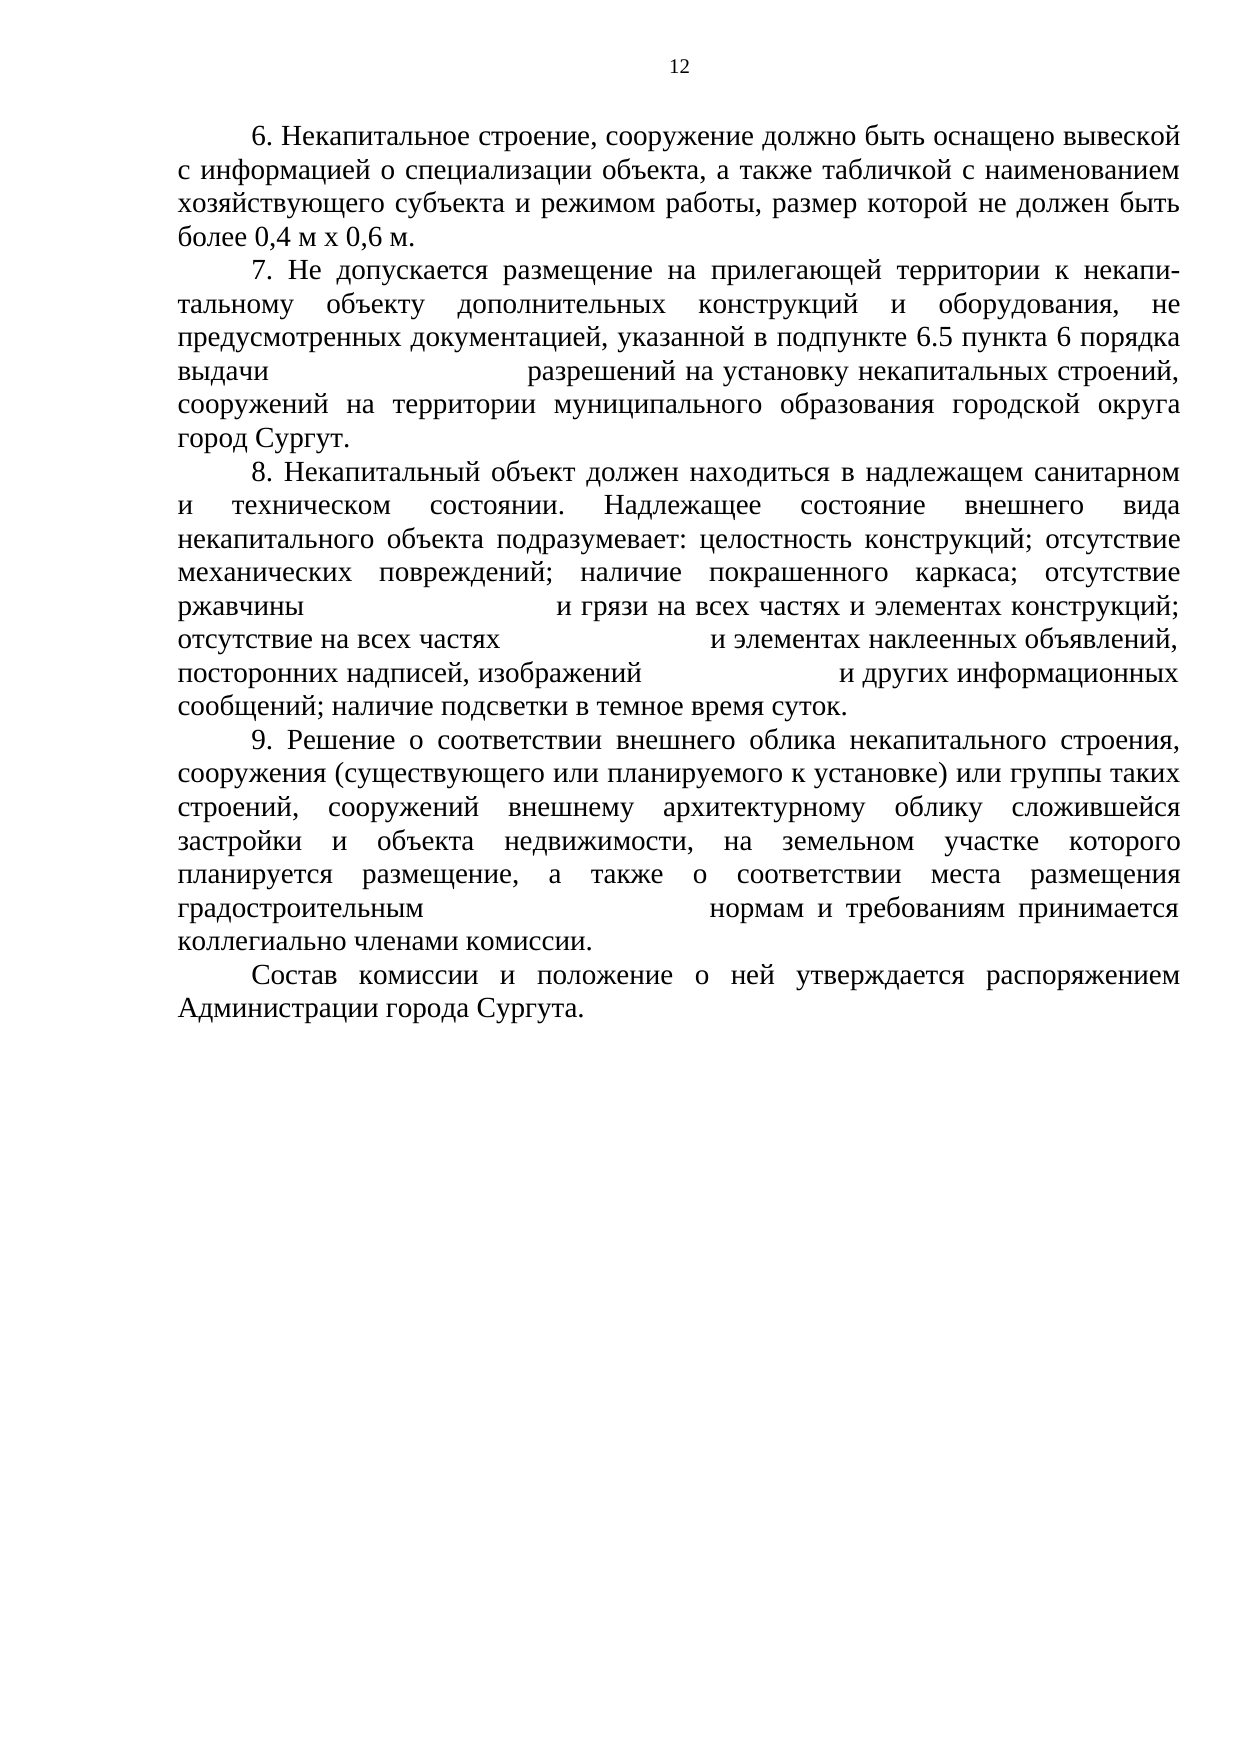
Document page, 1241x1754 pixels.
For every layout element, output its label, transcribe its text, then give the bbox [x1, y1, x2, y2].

text 6. Некапитальное строение, сооружение должно быть оснащено вывеской с информацией о специализации объекта, а также табличкой с наименованием хозяйствующего субъекта и режимом работы, размер которой не должен быть более 0,4 м х 0,6 м. [177, 118, 1181, 252]
text 9. Решение о соответствии внешнего облика некапитального строения, сооружения (существующего или планируемого к установке) или группы таких строений, сооружений внешнему архитектурному облику сложившейся застройки и объекта недвижимости, на земельном участке которого планируется размещение, а также о соответствии места размещения градостроительным нормам и требованиям принимается коллегиально членами комиссии. [177, 722, 1181, 957]
text 7. Не допускается размещение на прилегающей территории к некапи- тальному объекту дополнительных конструкций и оборудования, не предусмотренных документацией, указанной в подпункте 6.5 пункта 6 порядка выдачи разрешений на установку некапитальных строений, сооружений на территории муниципального образования городской округа город Сургут. [177, 252, 1181, 454]
text 8. Некапитальный объект должен находиться в надлежащем санитарном и техническом состоянии. Надлежащее состояние внешнего вида некапитального объекта подразумевает: целостность конструкций; отсутствие механических повреждений; наличие покрашенного каркаса; отсутствие ржавчины и грязи на всех частях и элементах конструкций; отсутствие на всех частях и элементах наклеенных объявлений, посторонних надписей, изображений и других информационных сообщений; наличие подсветки в темное время суток. [177, 454, 1181, 722]
text Состав комиссии и положение о ней утверждается распоряжением Администрации города Сургута. [177, 957, 1181, 1024]
